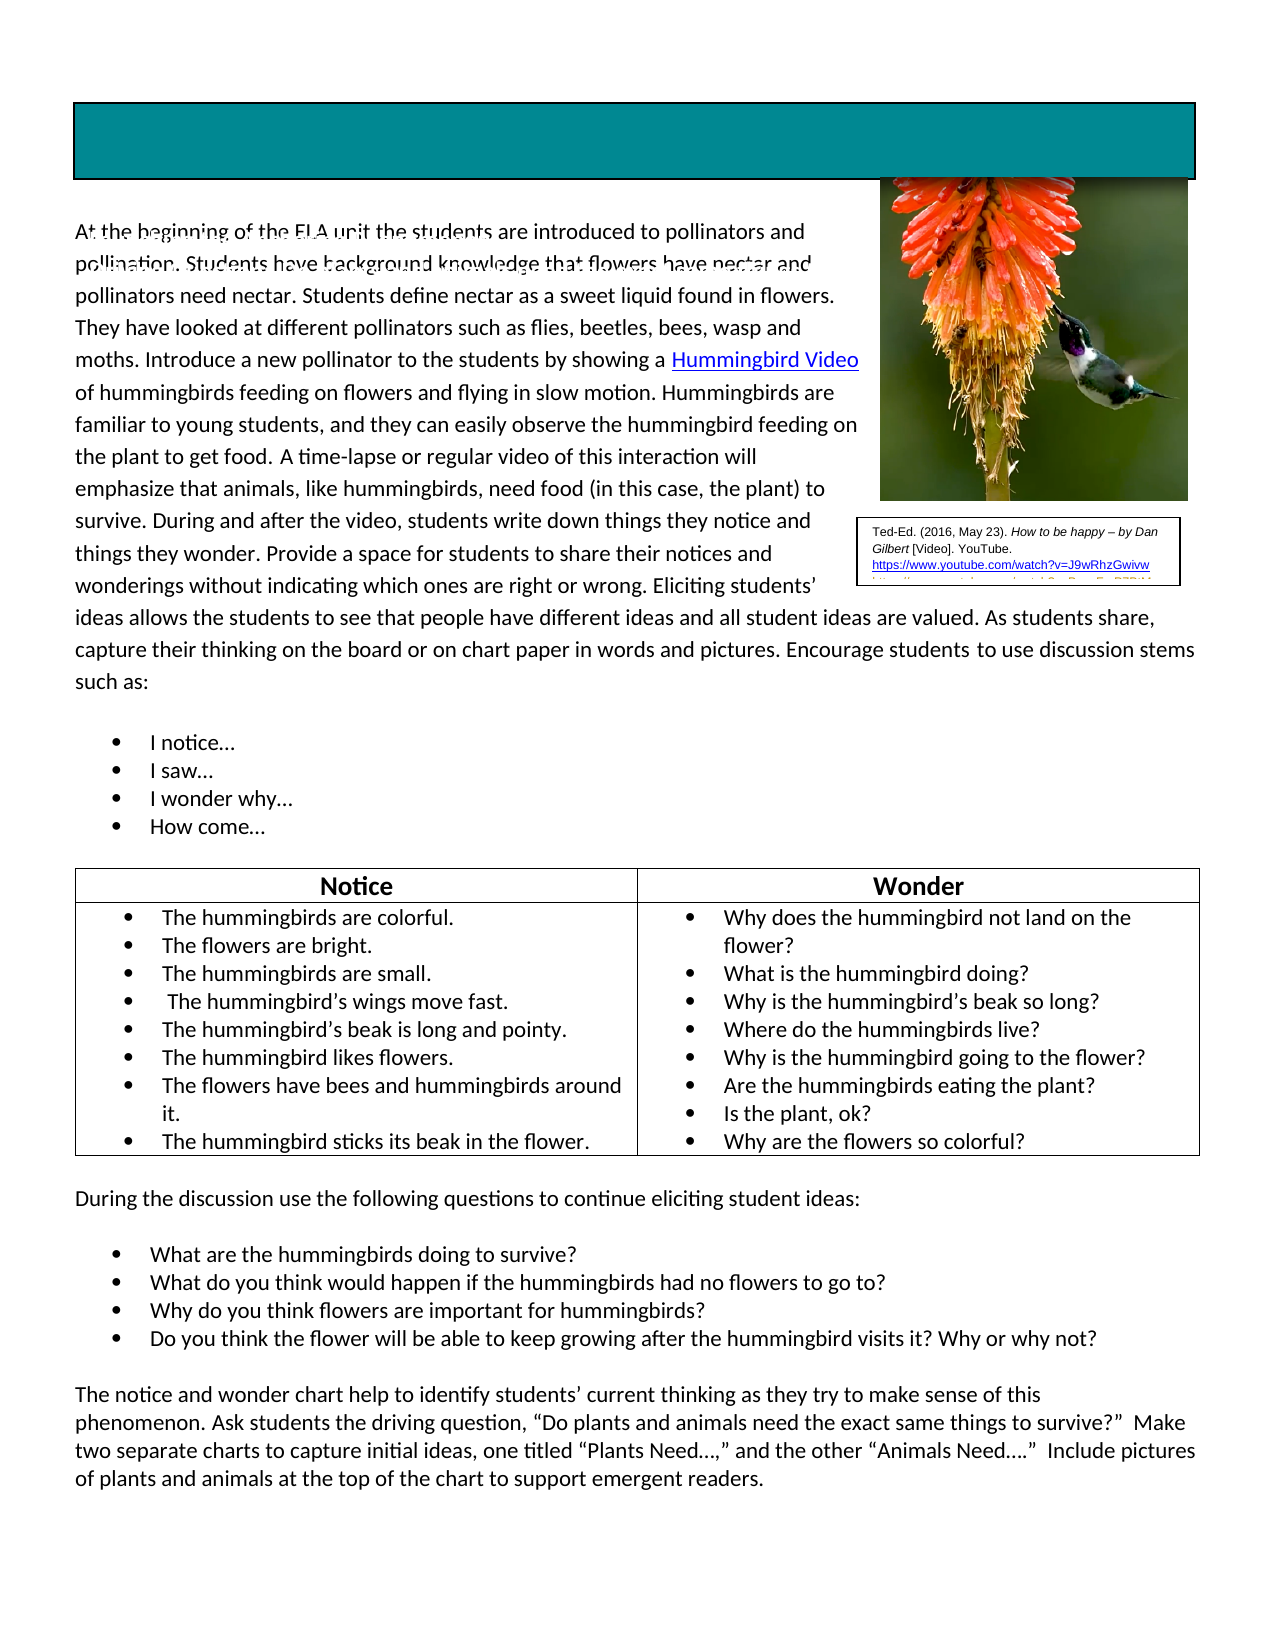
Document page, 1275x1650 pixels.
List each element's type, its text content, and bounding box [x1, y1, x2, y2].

list What do you think would happen if the hummingbirds had no flowers to go to? [112, 1268, 1200, 1296]
table_cell The hummingbirds are colorful. The flowers are bright. The hummingbirds are small. The hummingbird’s wings move fast. The hummingbird’s beak is long and pointy. The hummingbird likes flowers. The flowers have bees and hummingbirds around it. The hummingbird sticks its beak in the flower. [76, 903, 637, 1155]
table_header Wonder [638, 869, 1199, 902]
text During the discussion use the following questions to continue eliciting student ideas: [75, 1184, 1200, 1212]
list I saw… [112, 756, 1200, 784]
list What are the hummingbirds doing to survive? [112, 1240, 1200, 1268]
list I wonder why… [112, 784, 1200, 812]
text The notice and wonder chart help to identify students’ current thinking as they try to make sense of this phenomenon. Ask students the driving question, “Do plants and animals need the exact same things to survive?” Make two separate charts to capture initial ideas, one titled “Plants Need…,” and the other “Animals Need….” Include pictures of plants and animals at the top of the chart to support emergent readers. [75, 1380, 1200, 1492]
table_header Notice [76, 869, 637, 902]
list I notice… [112, 728, 1200, 756]
text At the beginning of the ELA unit the students are introduced to pollinators and pollination. Students have background knowledge that flowers have nectar and pollinators need nectar. Students define nectar as a sweet liquid found in flowers. They have looked at different pollinators such as flies, beetles, bees, wasp and moths. Introduce a new pollinator to the students by showing a Hummingbird Video of hummingbirds feeding on flowers and flying in slow motion. Hummingbirds are familiar to young students, and they can easily observe the hummingbird feeding on the plant to get food. A time-lapse or regular video of this interaction will emphasize that animals, like hummingbirds, need food (in this case, the plant) to survive. During and after the video, students write down things they notice and things they wonder. Provide a space for students to share their notices and wonderings without indicating which ones are right or wrong. Eliciting students’ ideas allows the students to see that people have different ideas and all student ideas are valued. As students share, capture their thinking on the board or on chart paper in words and pictures. Encourage students to use discussion stems such as: [75, 217, 1200, 696]
list How come… [112, 812, 1200, 840]
list Do you think the flower will be able to keep growing after the hummingbird visits it? Why or why not? [112, 1324, 1200, 1352]
picture [878, 177, 1188, 499]
table_cell Why does the hummingbird not land on the flower? What is the hummingbird doing? Why is the hummingbird’s beak so long? Where do the hummingbirds live? Why is the hummingbird going to the flower? Are the hummingbirds eating the plant? Is the plant, ok? Why are the flowers so colorful? [638, 903, 1199, 1155]
list Why do you think flowers are important for hummingbirds? [112, 1296, 1200, 1324]
